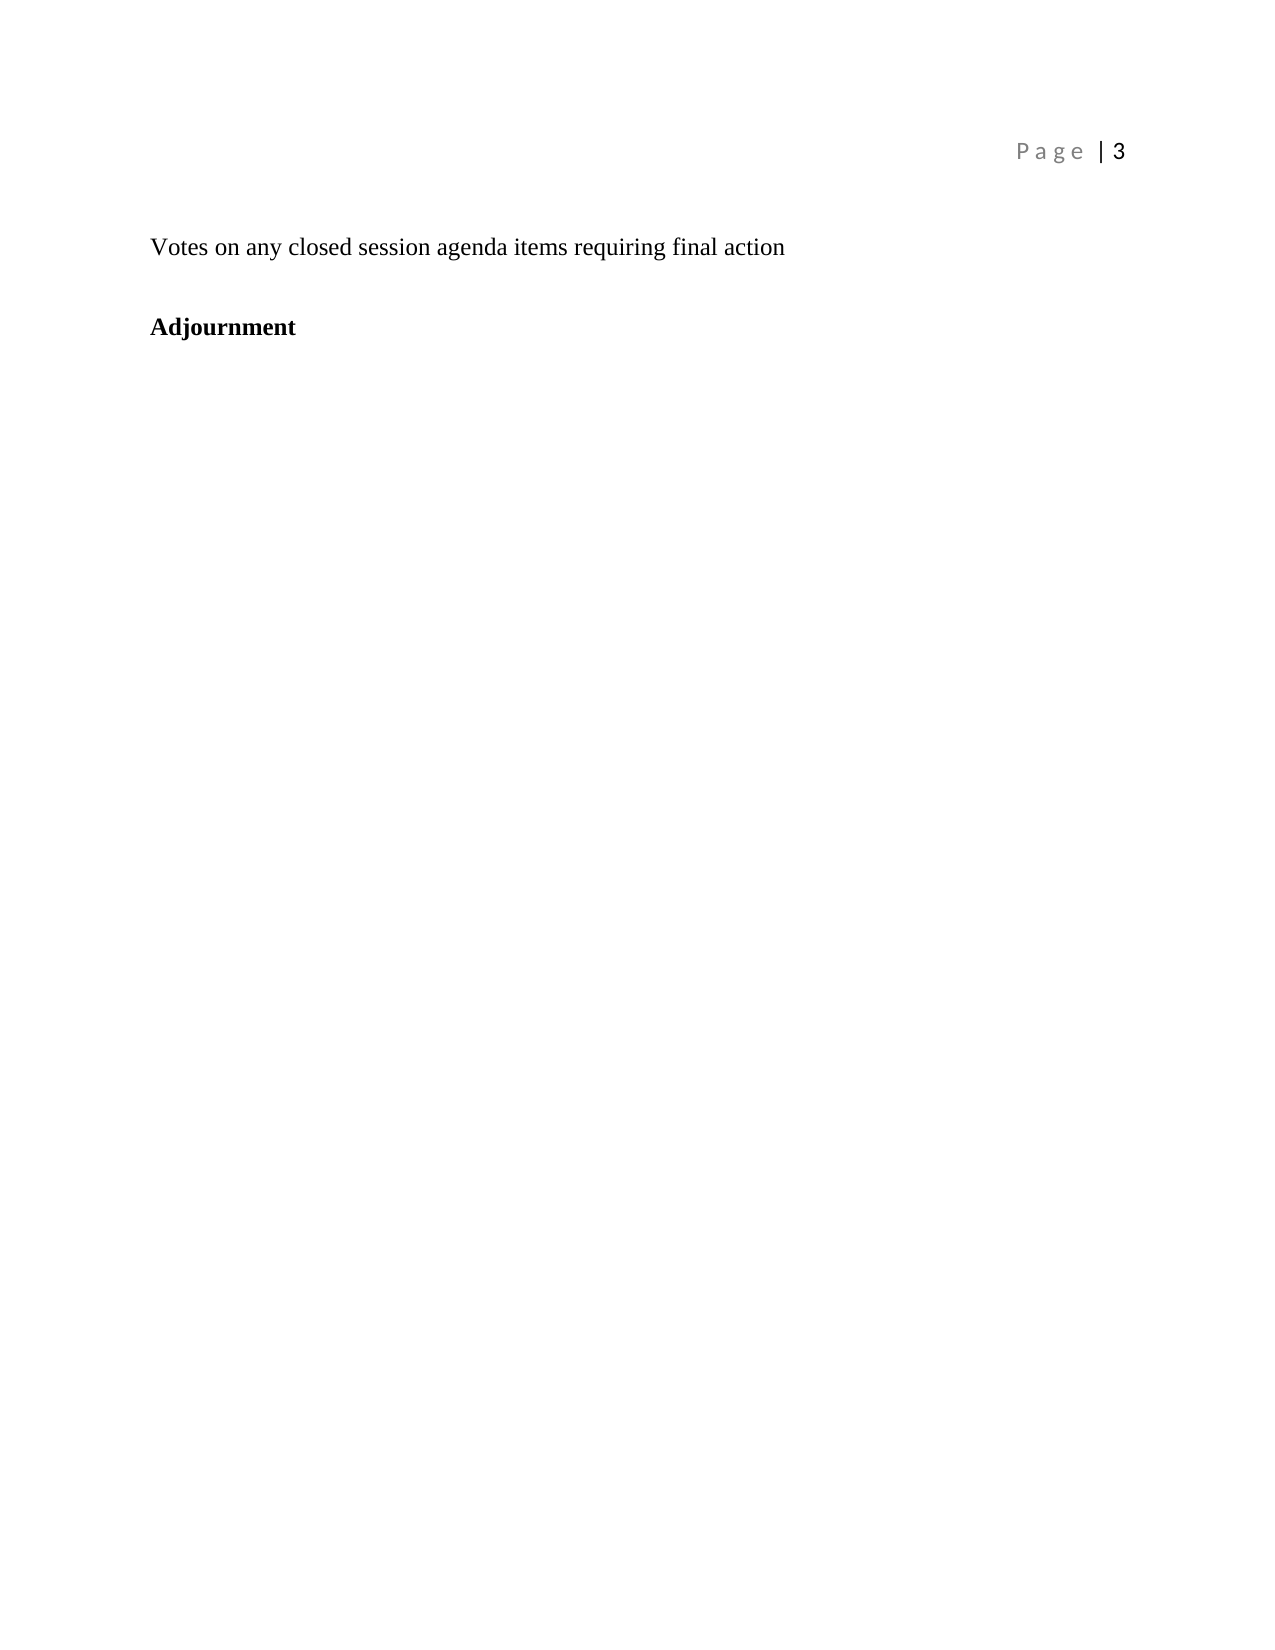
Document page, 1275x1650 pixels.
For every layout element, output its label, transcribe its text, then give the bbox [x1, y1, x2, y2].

text Votes on any closed session agenda items requiring final action [150, 232, 1125, 261]
text Adjournment [150, 312, 1125, 341]
